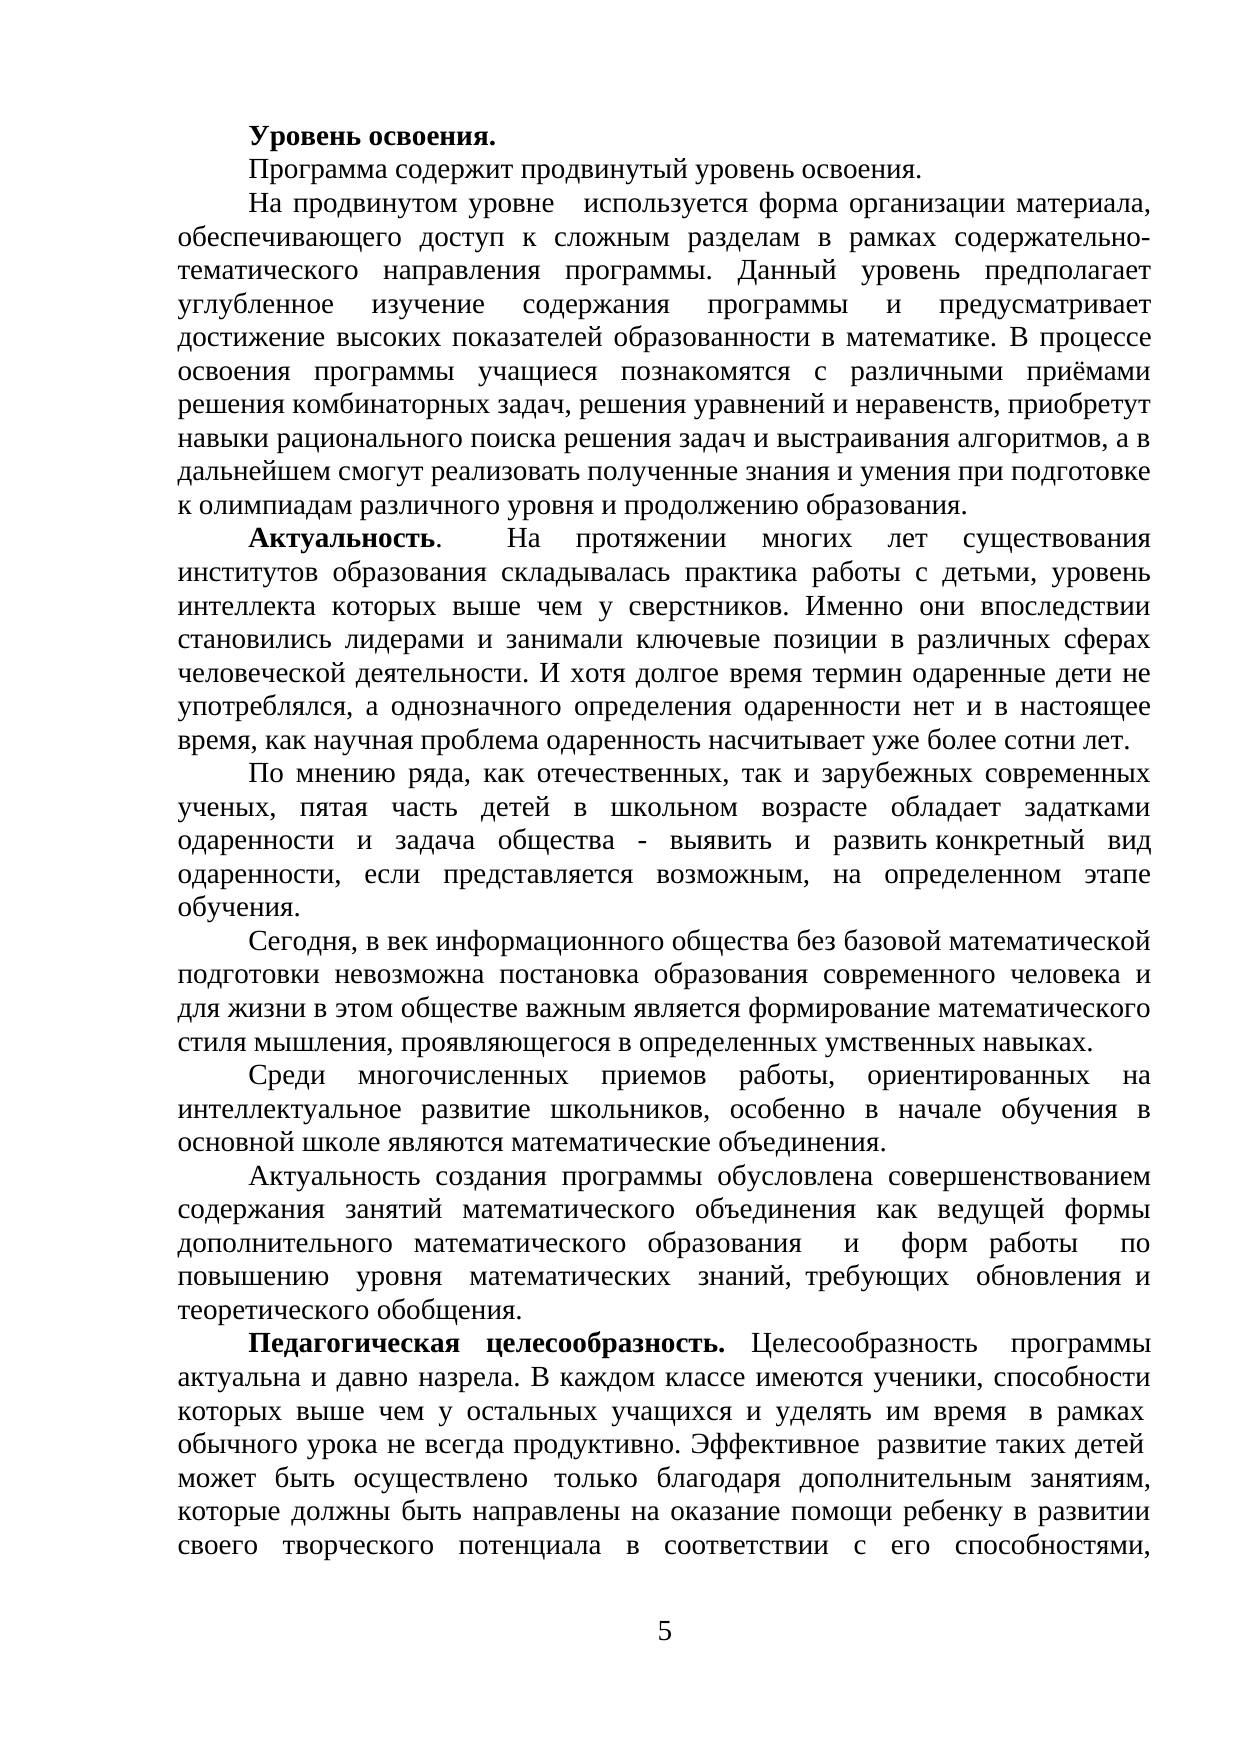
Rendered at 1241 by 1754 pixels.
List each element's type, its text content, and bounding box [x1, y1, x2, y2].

text Программа содержит продвинутый уровень освоения. [177, 152, 1152, 185]
text По мнению ряда, как отечественных, так и зарубежных современных ученых, пятая часть детей в школьном возрасте обладает задатками одаренности и задача общества - выявить и развить конкретный вид одаренности, если представляется возможным, на определенном этапе обучения. [177, 755, 1152, 923]
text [177, 1326, 1152, 1560]
text Среди многочисленных приемов работы, ориентированных на интеллектуальное развитие школьников, особенно в начале обучения в основной школе являются математические объединения. [177, 1057, 1152, 1158]
text Актуальность. На протяжении многих лет существования институтов образования складывалась практика работы с детьми, уровень интеллекта которых выше чем у сверстников. Именно они впоследствии становились лидерами и занимали ключевые позиции в различных сферах человеческой деятельности. И хотя долгое время термин одаренные дети не употреблялся, а однозначного определения одаренности нет и в настоящее время, как научная проблема одаренность насчитывает уже более сотни лет. [177, 521, 1152, 755]
text На продвинутом уровне используется форма организации материала, обеспечивающего доступ к сложным разделам в рамках содержательно-тематического направления программы. Данный уровень предполагает углубленное изучение содержания программы и предусматривает достижение высоких показателей образованности в математике. В процессе освоения программы учащиеся познакомятся с различными приёмами решения комбинаторных задач, решения уравнений и неравенств, приобретут навыки рационального поиска решения задач и выстраивания алгоритмов, а в дальнейшем смогут реализовать полученные знания и умения при подготовке к олимпиадам различного уровня и продолжению образования. [177, 185, 1152, 521]
text Сегодня, в век информационного общества без базовой математической подготовки невозможна постановка образования современного человека и для жизни в этом обществе важным является формирование математического стиля мышления, проявляющегося в определенных умственных навыках. [177, 923, 1152, 1057]
text Актуальность создания программы обусловлена совершенствованием содержания занятий математического объединения как ведущей формы дополнительного математического образования и форм работы по повышению уровня математических знаний, требующих обновления и теоретического обобщения. [177, 1158, 1152, 1326]
text Уровень освоения. [177, 118, 1152, 152]
